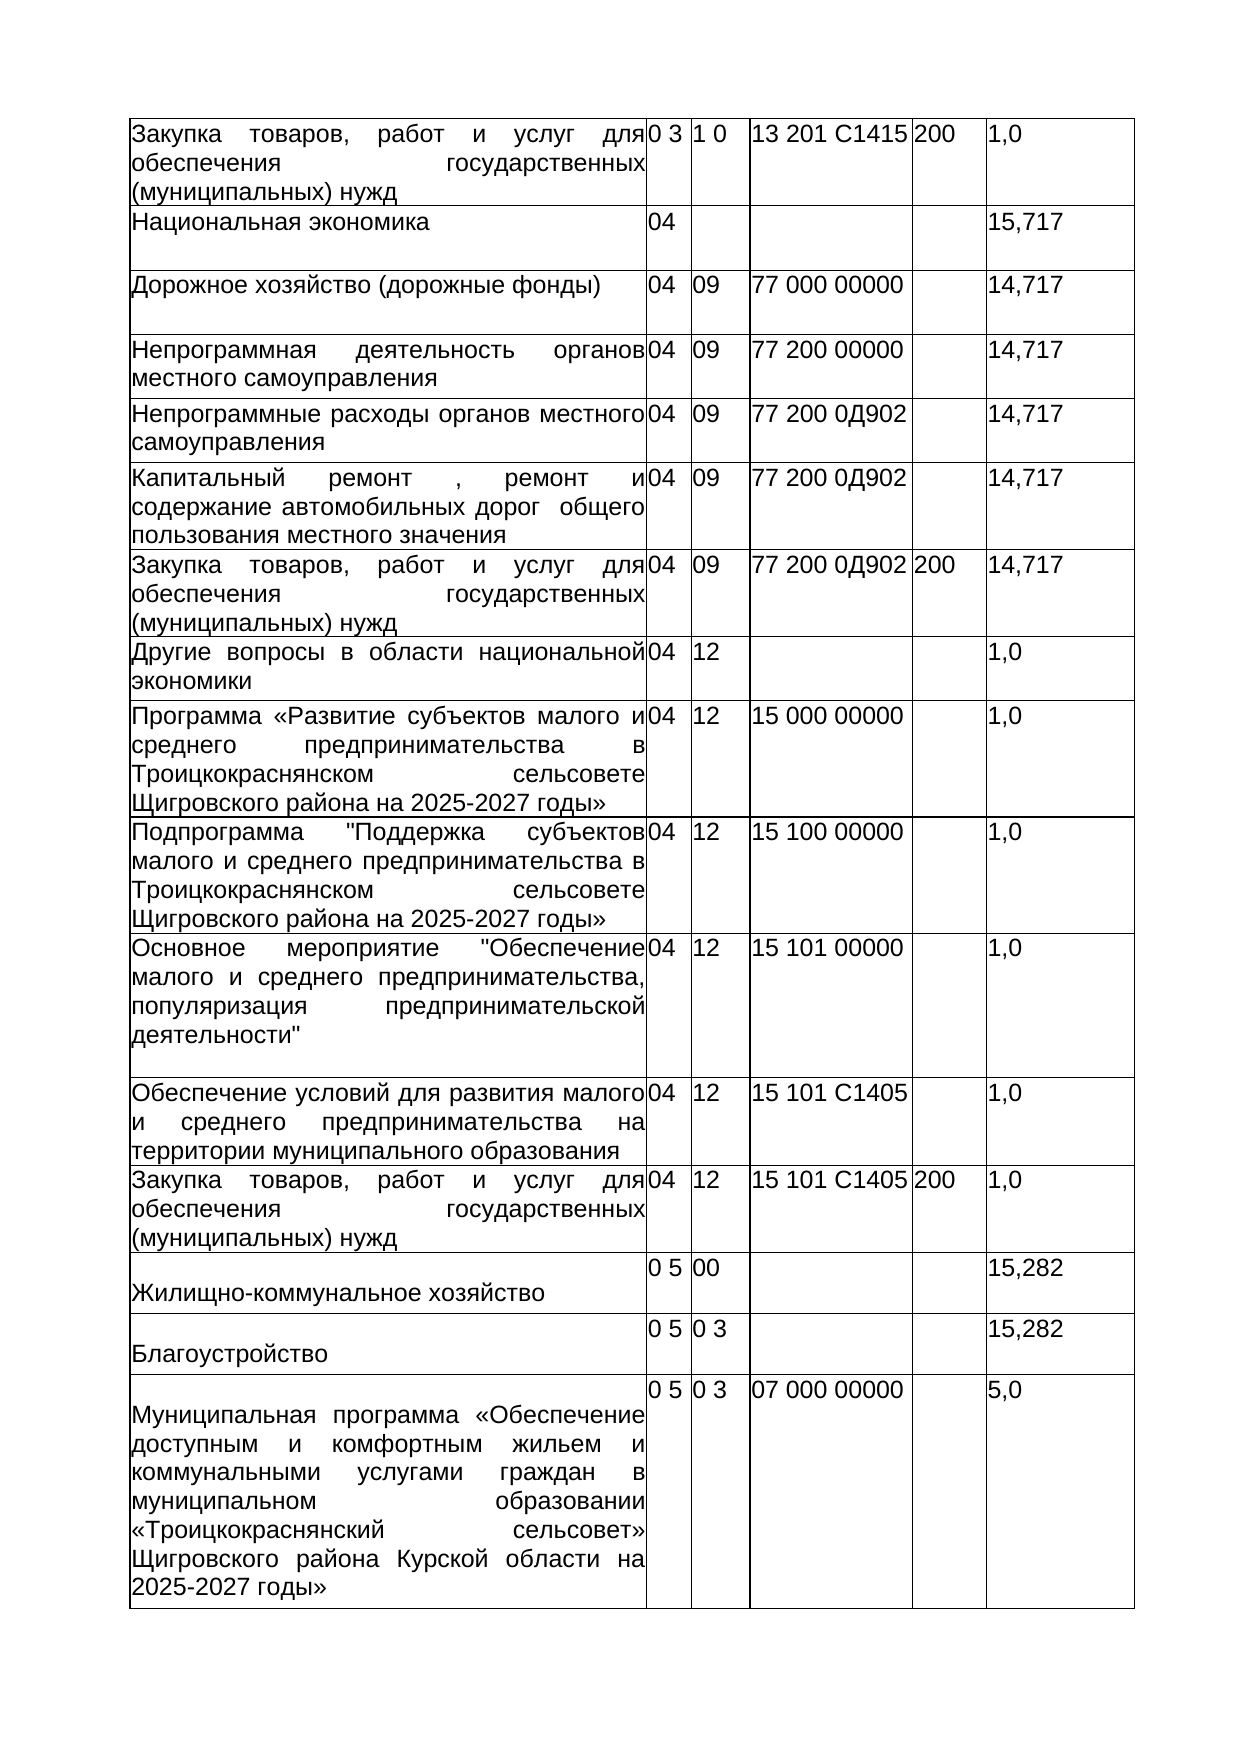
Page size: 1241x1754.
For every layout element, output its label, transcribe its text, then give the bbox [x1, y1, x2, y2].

table_cell [751, 637, 912, 700]
table_cell [751, 1253, 912, 1313]
table_cell 00 [692, 1253, 749, 1313]
table_cell 77 200 0Д902 [751, 399, 912, 462]
table_cell 04 [647, 637, 691, 700]
table_cell 04 [647, 550, 691, 636]
table_cell 09 [692, 550, 749, 636]
table_cell 12 [692, 701, 749, 816]
table_cell 15 100 00000 [751, 818, 912, 932]
table_cell 1,0 [987, 701, 1134, 816]
table_cell Национальная экономика [131, 206, 646, 269]
table_cell 09 [692, 399, 749, 462]
table_cell 04 [647, 271, 691, 333]
table_cell Закупка товаров, работ и услуг для обеспечения государственных (муниципальных) нужд [131, 550, 646, 636]
table_cell Жилищно-коммунальное хозяйство [131, 1253, 646, 1313]
table_cell 04 [647, 934, 691, 1077]
table_cell 15,282 [987, 1314, 1134, 1374]
table_cell 09 [692, 271, 749, 333]
table_cell 09 [692, 463, 749, 549]
table_cell 15 000 00000 [751, 701, 912, 816]
table_cell 04 [647, 463, 691, 549]
table_cell Непрограммная деятельность органов местного самоуправления [131, 335, 646, 398]
table_cell Закупка товаров, работ и услуг для обеспечения государственных (муниципальных) нужд [131, 119, 646, 205]
table_cell 04 [647, 206, 691, 269]
table_cell Программа «Развитие субъектов малого и среднего предпринимательства в Троицкокраснянском сельсовете Щигровского района на 2025-2027 годы» [131, 701, 646, 816]
table_cell 0 3 [647, 119, 691, 205]
table_cell 1,0 [987, 119, 1134, 205]
table_cell 14,717 [987, 335, 1134, 398]
table_cell 04 [647, 399, 691, 462]
table_cell 04 [647, 1078, 691, 1164]
table_cell [913, 701, 986, 816]
table_cell 14,717 [987, 550, 1134, 636]
table_cell 15 101 С1405 [751, 1166, 912, 1252]
table_cell 12 [692, 934, 749, 1077]
table_cell 1,0 [987, 1166, 1134, 1252]
table_cell Муниципальная программа «Обеспечение доступным и комфортным жильем и коммунальными услугами граждан в муниципальном образовании «Троицкокраснянский сельсовет» Щигровского района Курской области на 2025-2027 годы» [131, 1375, 646, 1607]
table_cell Основное мероприятие "Обеспечение малого и среднего предпринимательства, популяризация предпринимательской деятельности" [131, 934, 646, 1077]
table_cell 04 [647, 818, 691, 932]
table_cell 04 [647, 335, 691, 398]
table_cell 12 [692, 818, 749, 932]
table_cell 15 101 С1405 [751, 1078, 912, 1164]
table_cell 200 [913, 119, 986, 205]
table_cell [913, 934, 986, 1077]
table_cell 12 [692, 1166, 749, 1252]
table_cell Обеспечение условий для развития малого и среднего предпринимательства на территории муниципального образования [131, 1078, 646, 1164]
table_cell 14,717 [987, 463, 1134, 549]
table_cell [913, 463, 986, 549]
table_cell Непрограммные расходы органов местного самоуправления [131, 399, 646, 462]
table_cell [692, 206, 749, 269]
table_cell [913, 206, 986, 269]
table_cell 1 0 [692, 119, 749, 205]
table_cell [913, 1375, 986, 1607]
table_cell [751, 206, 912, 269]
table_cell 09 [692, 335, 749, 398]
table_cell [913, 335, 986, 398]
table_cell 12 [692, 637, 749, 700]
table_cell [751, 1314, 912, 1374]
table_cell 04 [647, 701, 691, 816]
table_cell 13 201 С1415 [751, 119, 912, 205]
table_cell Закупка товаров, работ и услуг для обеспечения государственных (муниципальных) нужд [131, 1166, 646, 1252]
table_cell 14,717 [987, 271, 1134, 333]
table_cell Благоустройство [131, 1314, 646, 1374]
table_cell Дорожное хозяйство (дорожные фонды) [131, 271, 646, 333]
table_cell 1,0 [987, 1078, 1134, 1164]
table_cell 0 5 [647, 1314, 691, 1374]
table_cell 14,717 [987, 399, 1134, 462]
table_cell 07 000 00000 [751, 1375, 912, 1607]
table_cell 77 000 00000 [751, 271, 912, 333]
table_cell [913, 1253, 986, 1313]
table_cell [913, 818, 986, 932]
table_cell Другие вопросы в области национальной экономики [131, 637, 646, 700]
table_cell [913, 399, 986, 462]
table_cell [913, 271, 986, 333]
table_cell 12 [692, 1078, 749, 1164]
table_cell [913, 1314, 986, 1374]
table_cell Подпрограмма "Поддержка субъектов малого и среднего предпринимательства в Троицкокраснянском сельсовете Щигровского района на 2025-2027 годы» [131, 818, 646, 932]
table_cell 200 [913, 550, 986, 636]
table_cell 15,717 [987, 206, 1134, 269]
table_cell 0 5 [647, 1375, 691, 1607]
table_cell 200 [913, 1166, 986, 1252]
table_cell 0 3 [692, 1314, 749, 1374]
table_cell 15 101 00000 [751, 934, 912, 1077]
table_cell Капитальный ремонт , ремонт и содержание автомобильных дорог общего пользования местного значения [131, 463, 646, 549]
table_cell 1,0 [987, 818, 1134, 932]
table_cell [913, 637, 986, 700]
table_cell 77 200 0Д902 [751, 550, 912, 636]
table_cell 5,0 [987, 1375, 1134, 1607]
table_cell 77 200 00000 [751, 335, 912, 398]
table_cell 1,0 [987, 637, 1134, 700]
table_cell 1,0 [987, 934, 1134, 1077]
table_cell [913, 1078, 986, 1164]
table_cell 15,282 [987, 1253, 1134, 1313]
table_cell 0 5 [647, 1253, 691, 1313]
table_cell 04 [647, 1166, 691, 1252]
table_cell 77 200 0Д902 [751, 463, 912, 549]
table_cell 0 3 [692, 1375, 749, 1607]
